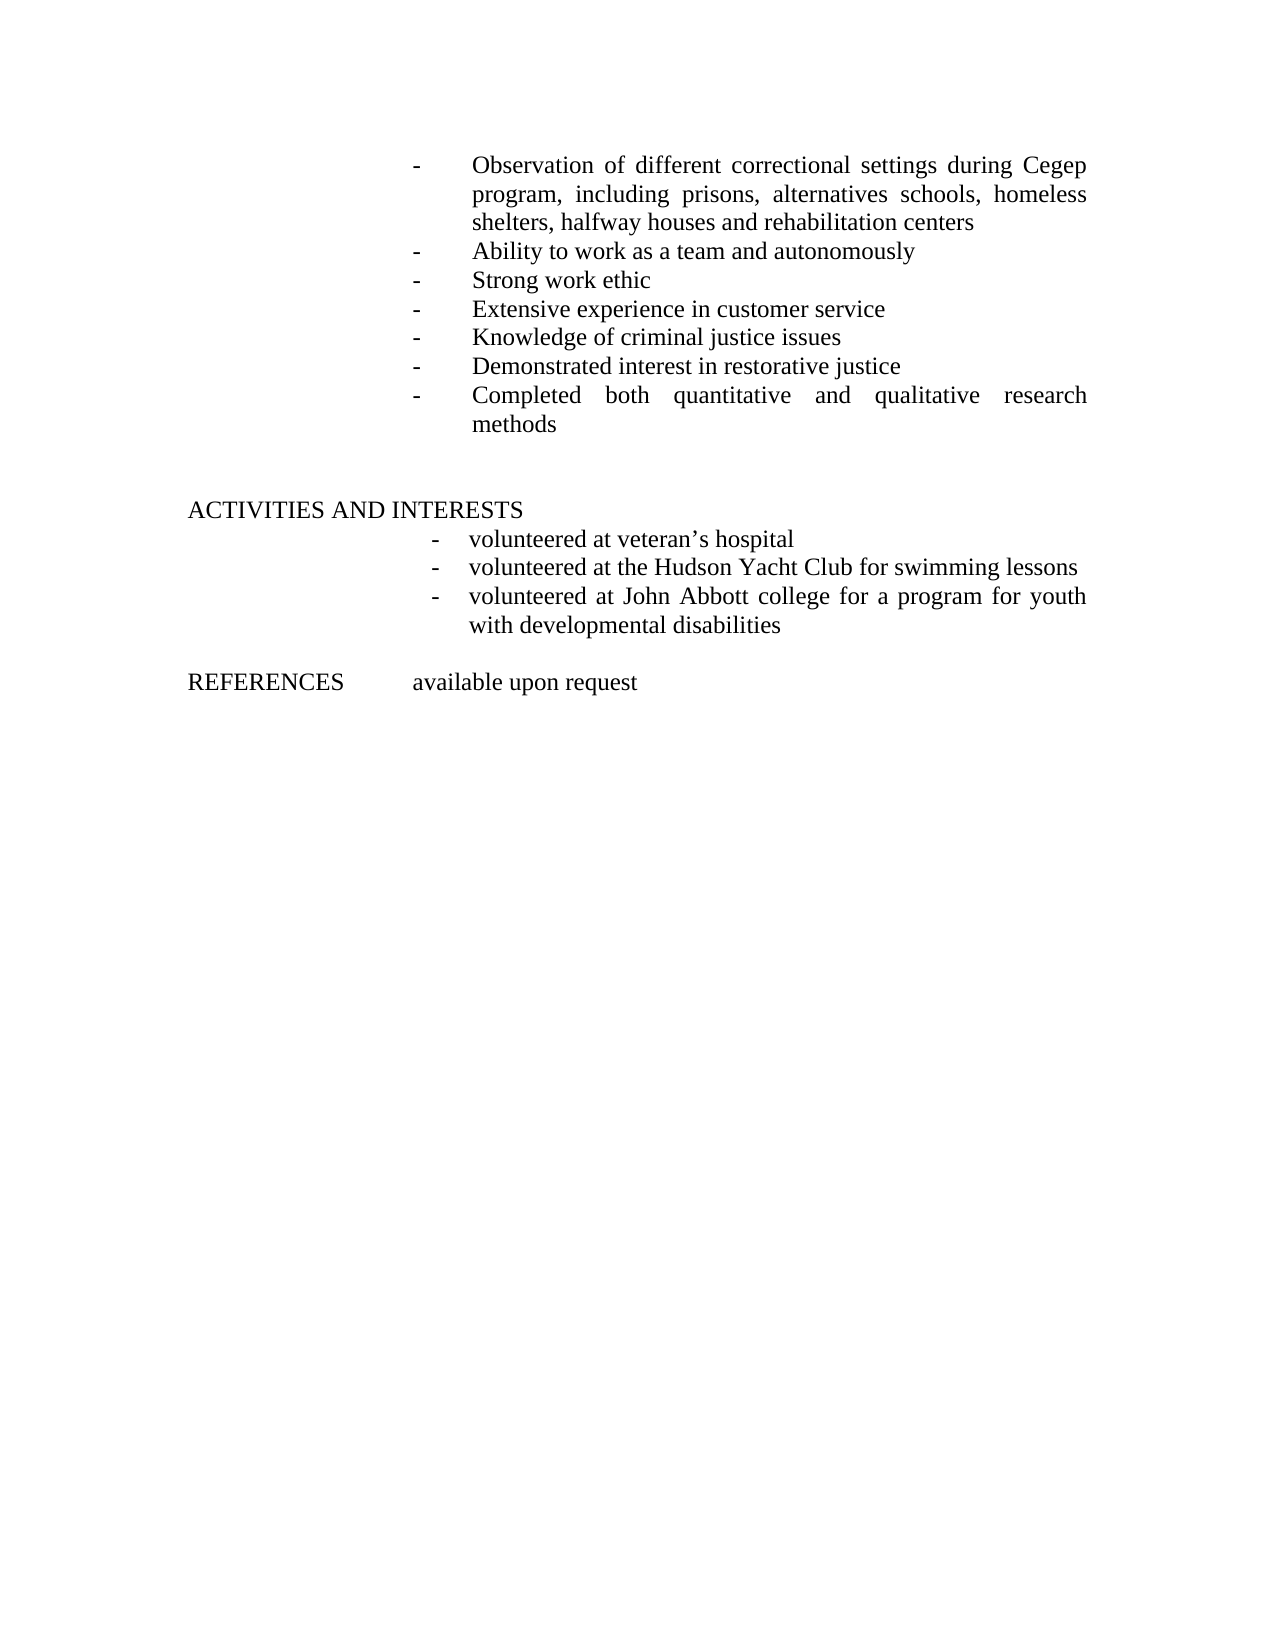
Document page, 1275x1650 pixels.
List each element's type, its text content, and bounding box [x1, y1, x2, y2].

list Extensive experience in customer service [412, 294, 1087, 322]
list Demonstrated interest in restorative justice [412, 351, 1087, 380]
text ACTIVITIES AND INTERESTS [187, 495, 1087, 524]
text REFERENCES available upon request [187, 667, 1087, 696]
list Strong work ethic [412, 265, 1087, 294]
list Observation of different correctional settings during Cegep program, including prisons, alternatives schools, homeless shelters, halfway houses and rehabilitation centers [412, 150, 1087, 236]
list Completed both quantitative and qualitative research methods [412, 380, 1087, 437]
list volunteered at veteran’s hospital [431, 524, 1087, 552]
list volunteered at the Hudson Yacht Club for swimming lessons [431, 552, 1087, 581]
list Ability to work as a team and autonomously [412, 236, 1087, 265]
list Knowledge of criminal justice issues [412, 322, 1087, 351]
list volunteered at John Abbott college for a program for youth with developmental disabilities [431, 581, 1087, 639]
